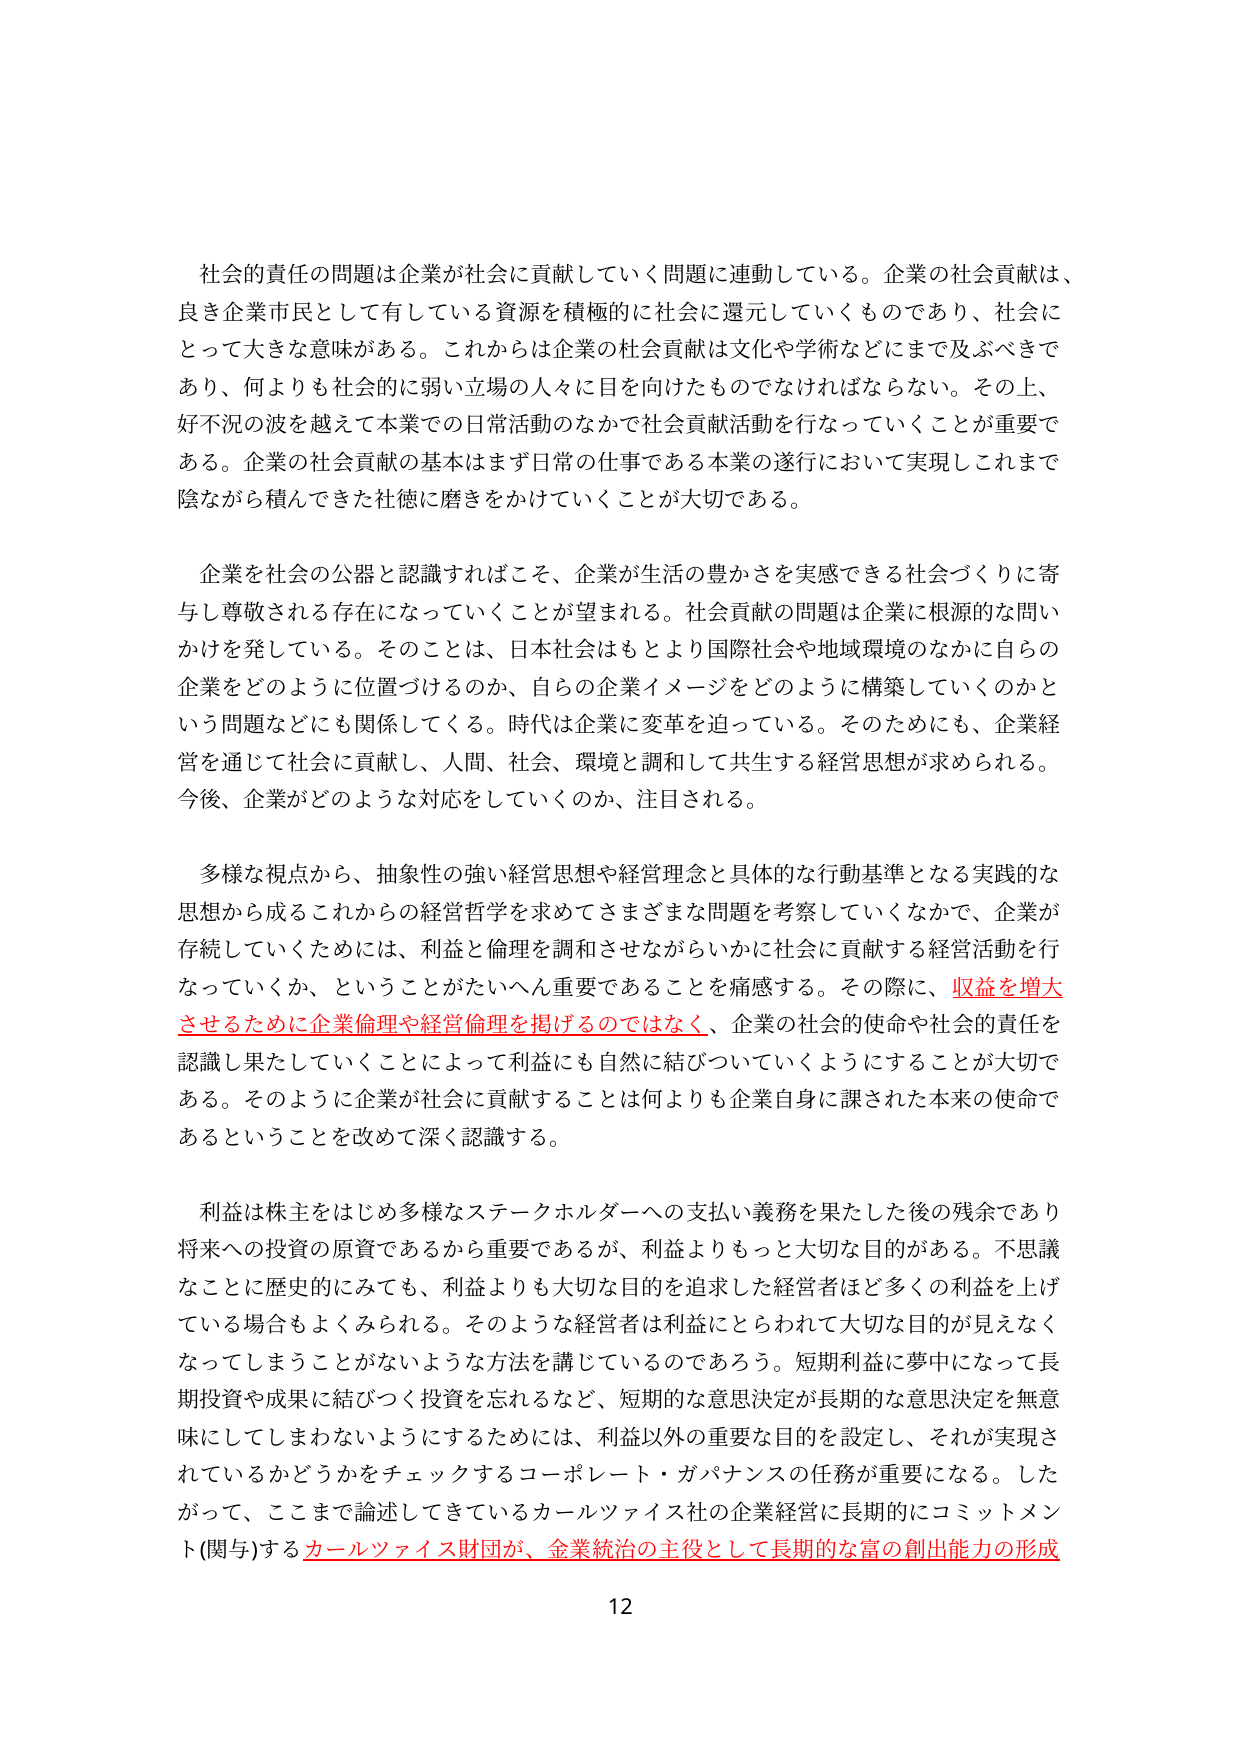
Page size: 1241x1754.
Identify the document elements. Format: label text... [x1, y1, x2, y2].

text 社会的責任の問題は企業が社会に貢献していく問題に連動している。企業の社会貢献は、良き企業市民として有している資源を積極的に社会に還元していくものであり、社会にとって大きな意味がある。これからは企業の杜会貢献は文化や学術などにまで及ぶべきであり、何よりも社会的に弱い立場の人々に目を向けたものでなければならない。その上、好不況の波を越えて本業での日常活動のなかで社会貢献活動を行なっていくことが重要である。企業の社会貢献の基本はまず日常の仕事である本業の遂行において実現しこれまで陰ながら積んできた社徳に磨きをかけていくことが大切である。 [177, 254, 1063, 517]
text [177, 1192, 1063, 1567]
text 企業を社会の公器と認識すればこそ、企業が生活の豊かさを実感できる社会づくりに寄与し尊敬される存在になっていくことが望まれる。社会貢献の問題は企業に根源的な問いかけを発している。そのことは、日本社会はもとより国際社会や地域環境のなかに自らの企業をどのように位置づけるのか、自らの企業イメージをどのように構築していくのかという問題などにも関係してくる。時代は企業に変革を迫っている。そのためにも、企業経営を通じて社会に貢献し、人間、社会、環境と調和して共生する経営思想が求められる。今後、企業がどのような対応をしていくのか、注目される。 [177, 554, 1063, 817]
text 多様な視点から、抽象性の強い経営思想や経営理念と具体的な行動基準となる実践的な思想から成るこれからの経営哲学を求めてさまざまな問題を考察していくなかで、企業が存続していくためには、利益と倫理を調和させながらいかに社会に貢献する経営活動を行なっていくか、ということがたいへん重要であることを痛感する。その際に、収益を増大させるために企業倫理や経営倫理を掲げるのではなく、企業の社会的使命や社会的責任を認識し果たしていくことによって利益にも自然に結びついていくようにすることが大切である。そのように企業が社会に貢献することは何よりも企業自身に課された本来の使命であるということを改めて深く認識する。 [177, 854, 1063, 1154]
